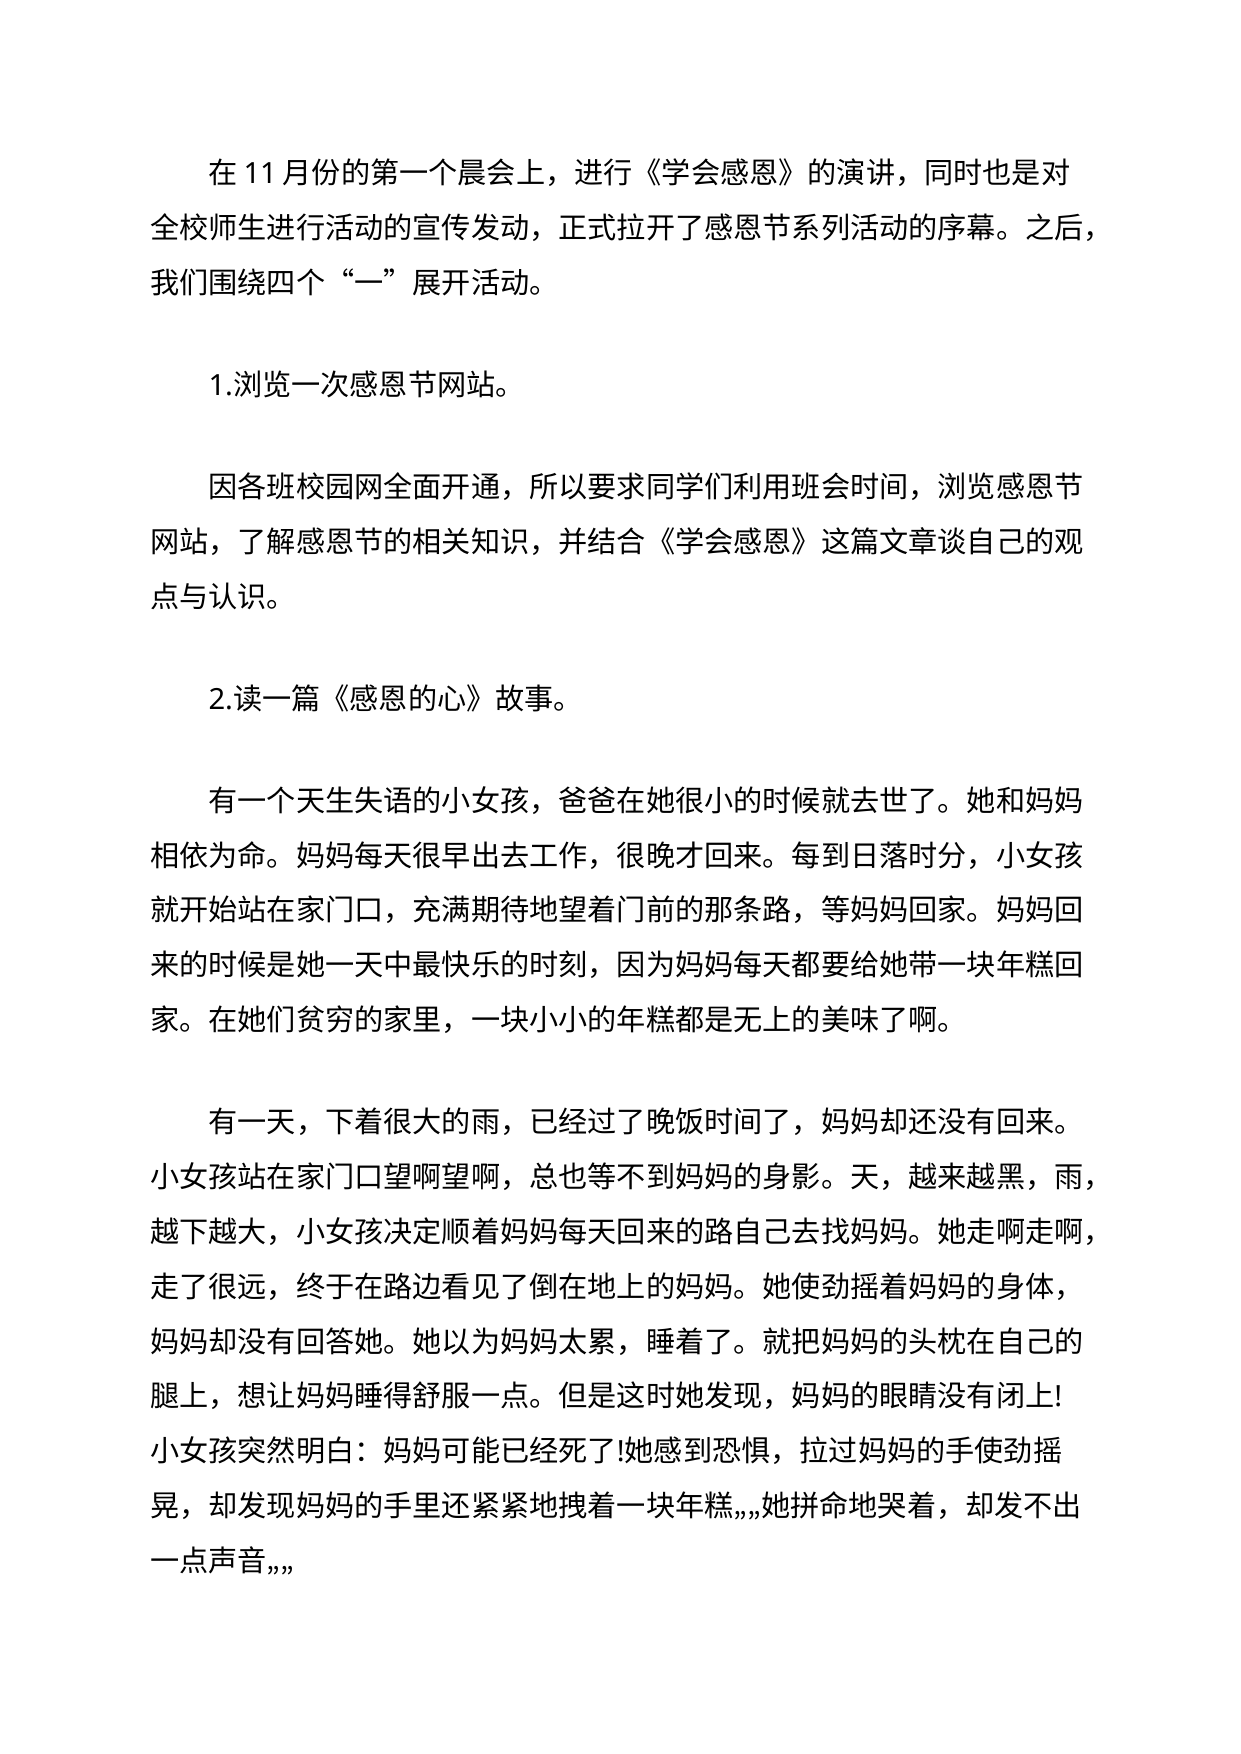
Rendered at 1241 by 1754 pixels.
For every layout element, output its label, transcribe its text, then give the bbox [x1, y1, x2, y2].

text 有一个天生失语的小女孩，爸爸在她很小的时候就去世了。她和妈妈相依为命。妈妈每天很早出去工作，很晚才回来。每到日落时分，小女孩就开始站在家门口，充满期待地望着门前的那条路，等妈妈回家。妈妈回来的时候是她一天中最快乐的时刻，因为妈妈每天都要给她带一块年糕回家。在她们贫穷的家里，一块小小的年糕都是无上的美味了啊。 [150, 777, 1090, 1039]
text 2.读一篇《感恩的心》故事。 [150, 675, 1090, 718]
text 有一天，下着很大的雨，已经过了晚饭时间了，妈妈却还没有回来。小女孩站在家门口望啊望啊，总也等不到妈妈的身影。天，越来越黑，雨，越下越大，小女孩决定顺着妈妈每天回来的路自己去找妈妈。她走啊走啊，走了很远，终于在路边看见了倒在地上的妈妈。她使劲摇着妈妈的身体，妈妈却没有回答她。她以为妈妈太累，睡着了。就把妈妈的头枕在自己的腿上，想让妈妈睡得舒服一点。但是这时她发现，妈妈的眼睛没有闭上!小女孩突然明白：妈妈可能已经死了!她感到恐惧，拉过妈妈的手使劲摇晃，却发现妈妈的手里还紧紧地拽着一块年糕„„她拼命地哭着，却发不出一点声音„„ [150, 1098, 1090, 1580]
text 因各班校园网全面开通，所以要求同学们利用班会时间，浏览感恩节网站，了解感恩节的相关知识，并结合《学会感恩》这篇文章谈自己的观点与认识。 [150, 464, 1090, 616]
text 1.浏览一次感恩节网站。 [150, 362, 1090, 404]
text 在11月份的第一个晨会上，进行《学会感恩》的演讲，同时也是对全校师生进行活动的宣传发动，正式拉开了感恩节系列活动的序幕。之后，我们围绕四个“一”展开活动。 [150, 150, 1090, 302]
